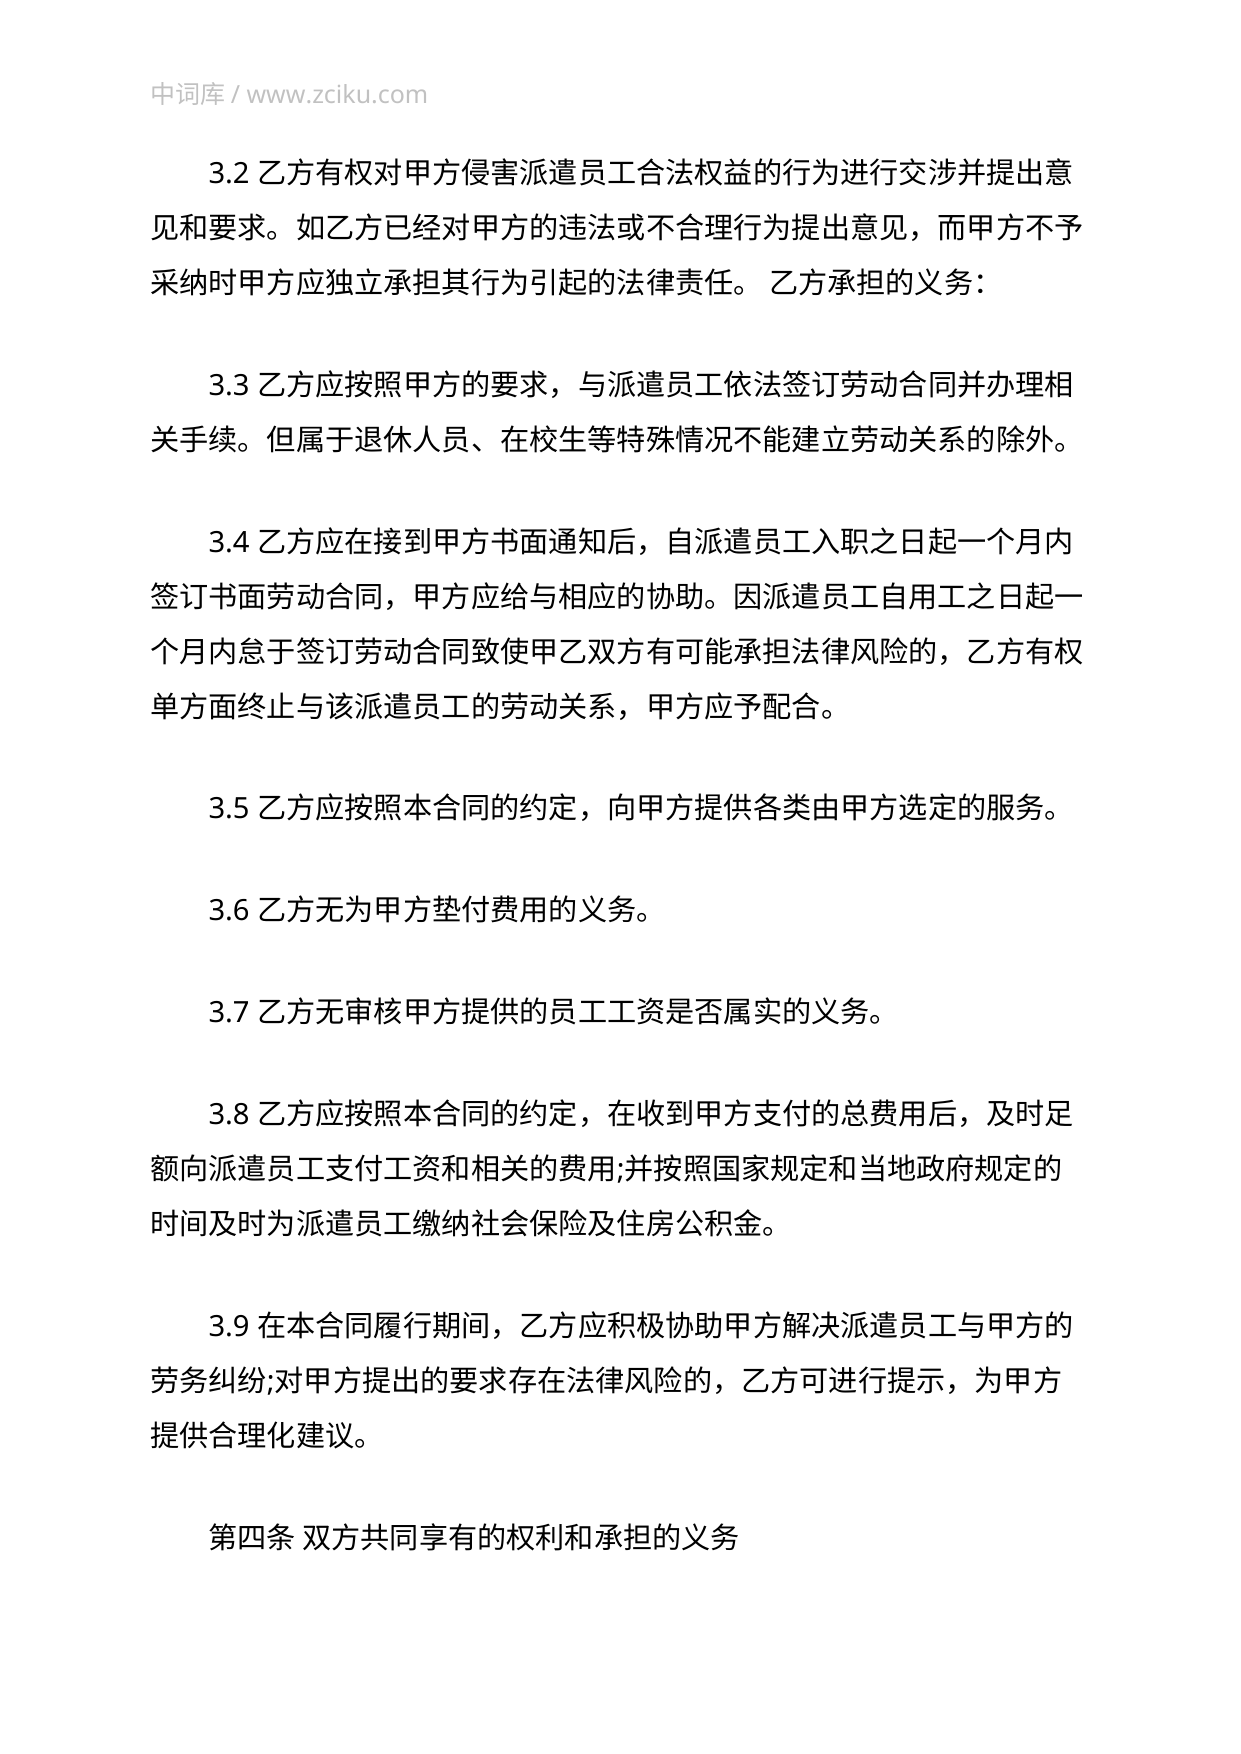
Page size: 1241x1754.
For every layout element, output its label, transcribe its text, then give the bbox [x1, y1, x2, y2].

text 3.9 在本合同履行期间，乙方应积极协助甲方解决派遣员工与甲方的劳务纠纷;对甲方提出的要求存在法律风险的，乙方可进行提示，为甲方提供合理化建议。 [150, 1303, 1090, 1455]
text 第四条 双方共同享有的权利和承担的义务 [150, 1514, 1090, 1557]
text 3.3 乙方应按照甲方的要求，与派遣员工依法签订劳动合同并办理相关手续。但属于退休人员、在校生等特殊情况不能建立劳动关系的除外。 [150, 362, 1090, 459]
text 3.7 乙方无审核甲方提供的员工工资是否属实的义务。 [150, 989, 1090, 1031]
text 3.2 乙方有权对甲方侵害派遣员工合法权益的行为进行交涉并提出意见和要求。如乙方已经对甲方的违法或不合理行为提出意见，而甲方不予采纳时甲方应独立承担其行为引起的法律责任。 乙方承担的义务： [150, 150, 1090, 302]
text 3.5 乙方应按照本合同的约定，向甲方提供各类由甲方选定的服务。 [150, 785, 1090, 827]
text 3.4 乙方应在接到甲方书面通知后，自派遣员工入职之日起一个月内签订书面劳动合同，甲方应给与相应的协助。因派遣员工自用工之日起一个月内怠于签订劳动合同致使甲乙双方有可能承担法律风险的，乙方有权单方面终止与该派遣员工的劳动关系，甲方应予配合。 [150, 518, 1090, 726]
text 3.8 乙方应按照本合同的约定，在收到甲方支付的总费用后，及时足额向派遣员工支付工资和相关的费用;并按照国家规定和当地政府规定的时间及时为派遣员工缴纳社会保险及住房公积金。 [150, 1091, 1090, 1243]
text 3.6 乙方无为甲方垫付费用的义务。 [150, 887, 1090, 929]
